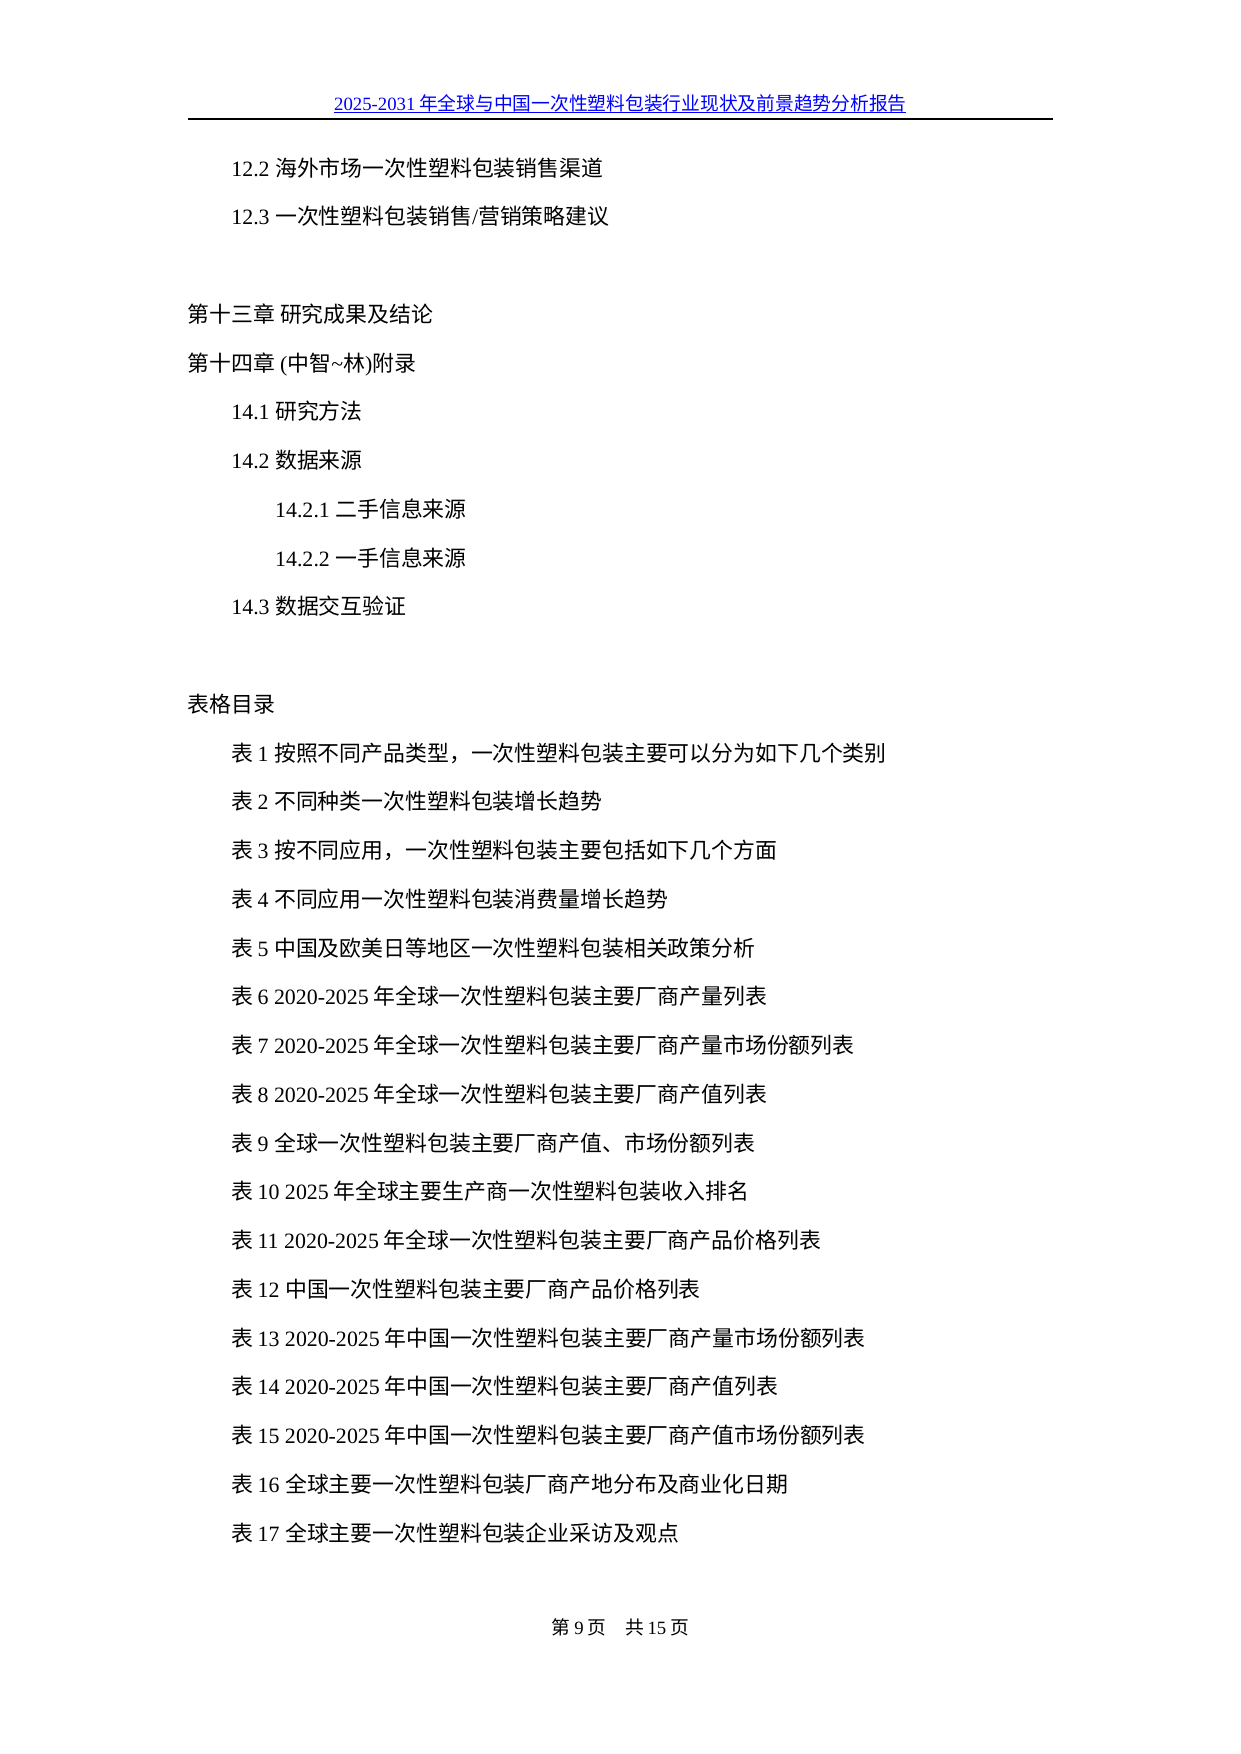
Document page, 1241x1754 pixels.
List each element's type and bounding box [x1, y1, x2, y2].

text [187, 150, 1053, 1548]
